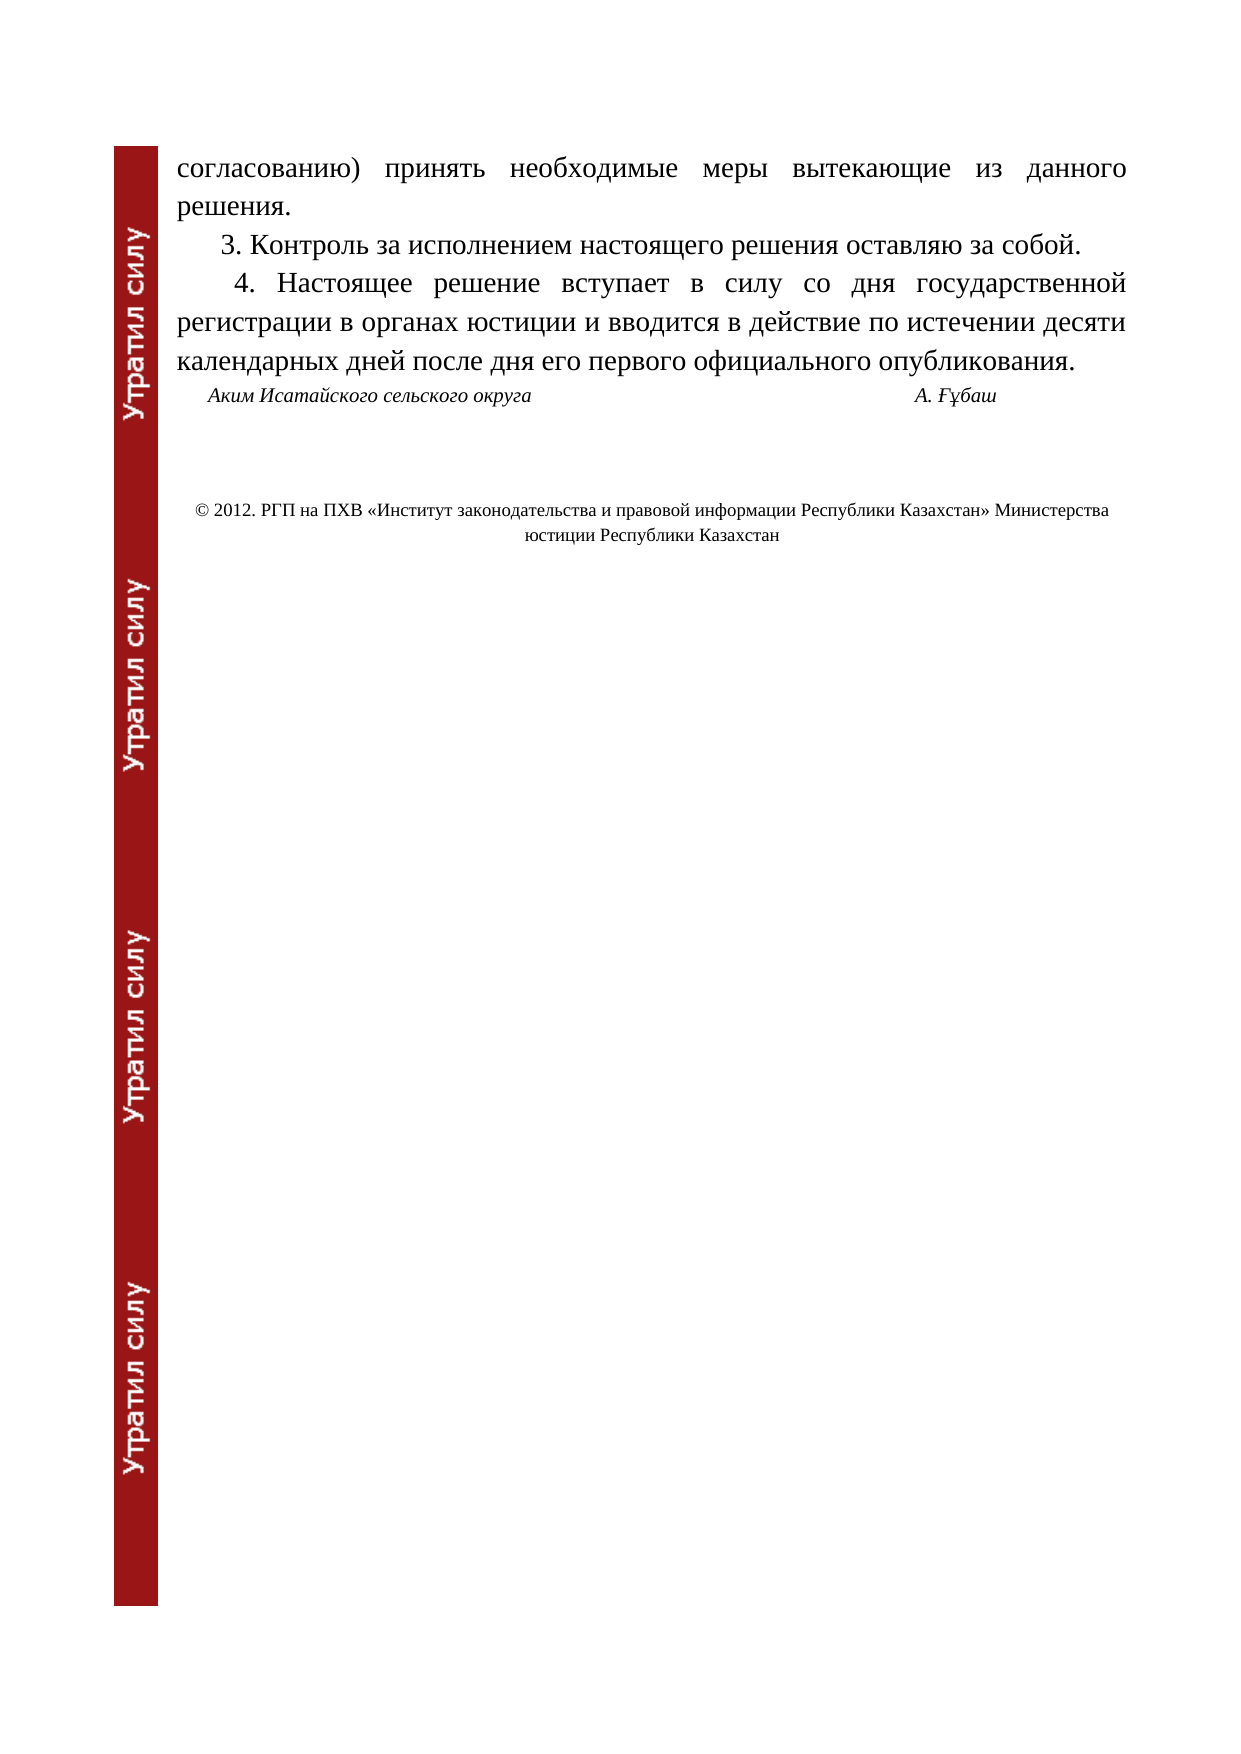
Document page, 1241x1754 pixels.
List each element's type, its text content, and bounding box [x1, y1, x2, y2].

text © 2012. РГП на ПХВ «Институт законодательства и правовой информации Республики Казахстан» Министерства юстиции Республики Казахстан [112, 499, 1128, 545]
table_header А. Ғұбаш [913, 381, 1240, 412]
picture [114, 545, 158, 1606]
picture [114, 412, 158, 499]
picture [114, 146, 158, 150]
table_header Аким Исатайского сельского округа [101, 381, 913, 412]
text 4. Настоящее решение вступает в силу со дня государственной регистрации в органах юстиции и вводится в действие по истечении десяти календарных дней после дня его первого официального опубликования. [112, 266, 1128, 376]
picture [114, 261, 158, 266]
picture [114, 222, 158, 227]
text 3. Контроль за исполнением настоящего решения оставляю за собой. [112, 227, 1128, 261]
picture [114, 376, 158, 381]
